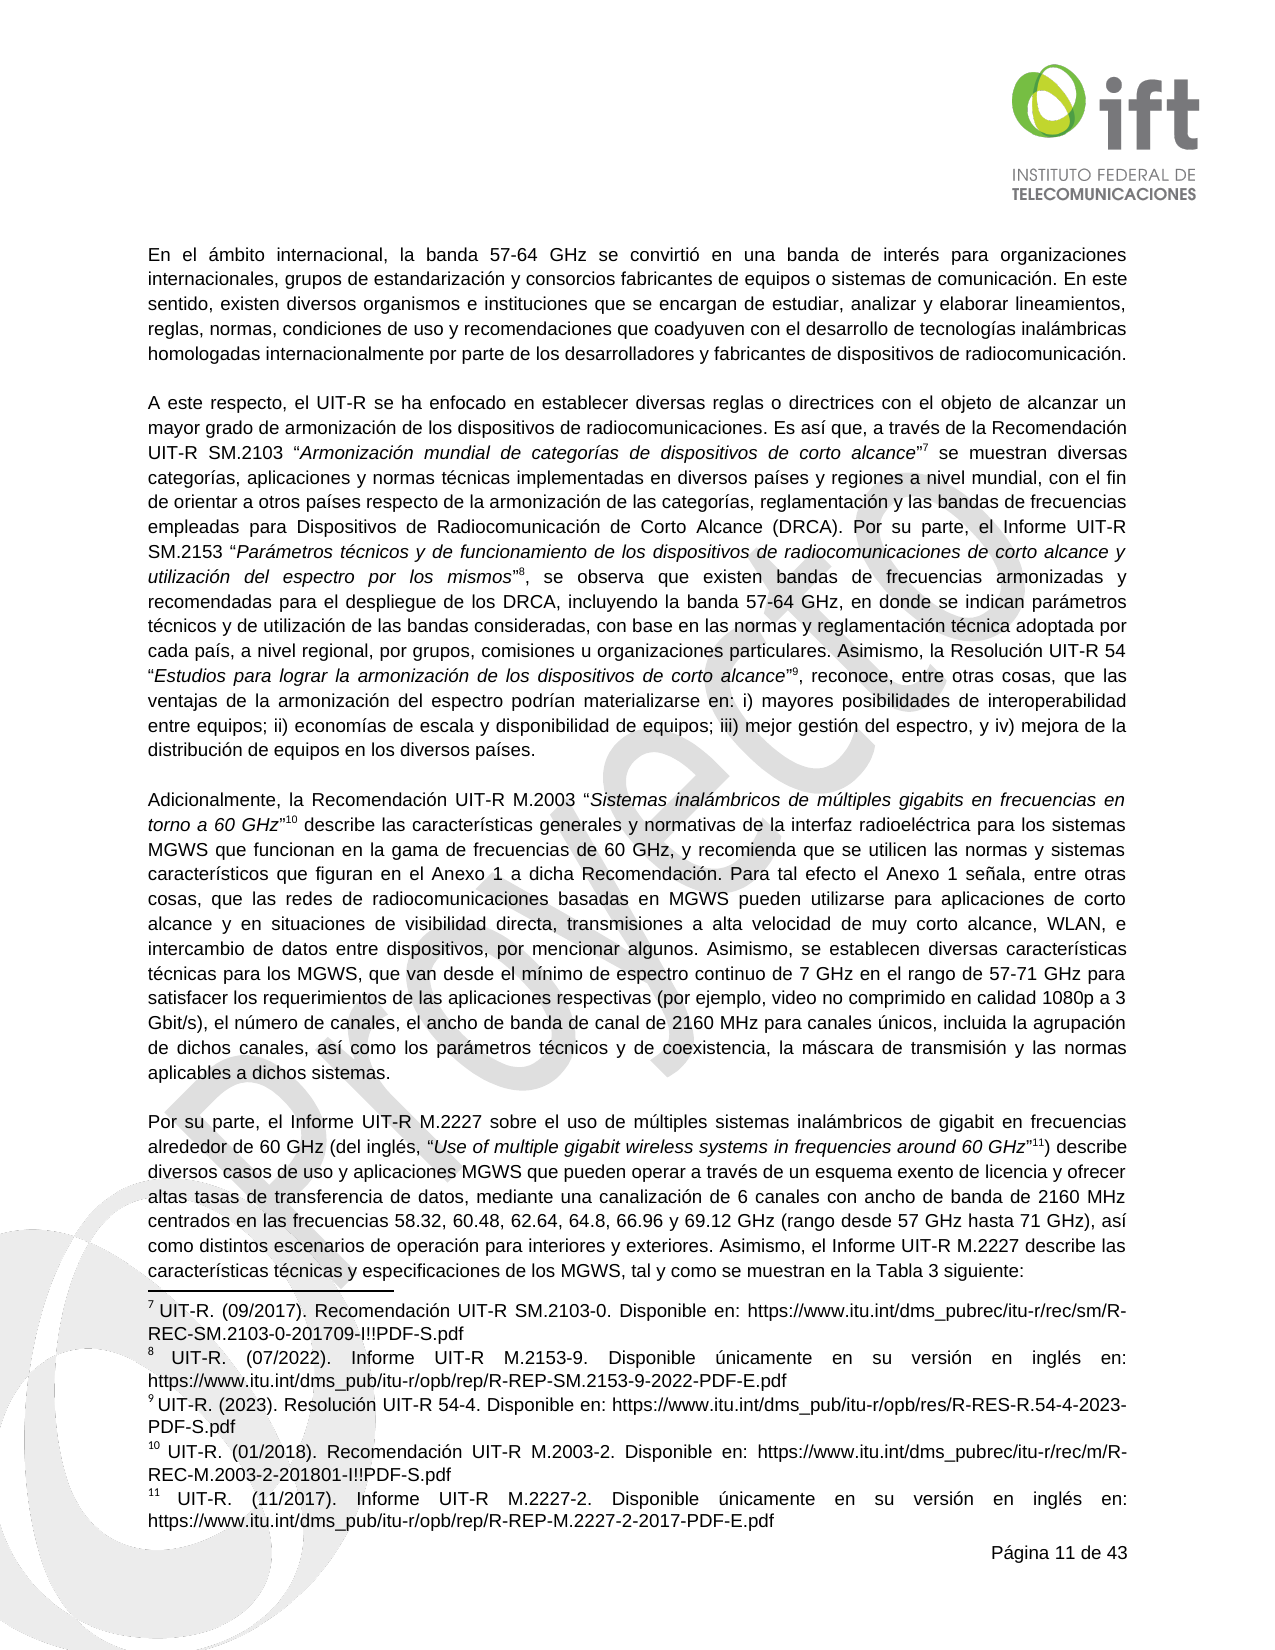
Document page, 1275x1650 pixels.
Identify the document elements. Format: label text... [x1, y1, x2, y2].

text Por su parte, el Informe UIT-R M.2227 sobre el uso de múltiples sistemas inalámbricos de gigabit en frecuencias alrededor de 60 GHz (del inglés, “Use of multiple gigabit wireless systems in frequencies around 60 GHz”) describe diversos casos de uso y aplicaciones MGWS que pueden operar a través de un esquema exento de licencia y ofrecer altas tasas de transferencia de datos, mediante una canalización de 6 canales con ancho de banda de 2160 MHz centrados en las frecuencias 58.32, 60.48, 62.64, 64.8, 66.96 y 69.12 GHz (rango desde 57 GHz hasta 71 GHz), así como distintos escenarios de operación para interiores y exteriores. Asimismo, el Informe UIT-R M.2227 describe las características técnicas y especificaciones de los MGWS, tal y como se muestran en la Tabla 3 siguiente: [148, 1111, 1127, 1281]
text A este respecto, el UIT-R se ha enfocado en establecer diversas reglas o directrices con el objeto de alcanzar un mayor grado de armonización de los dispositivos de radiocomunicaciones. Es así que, a través de la Recomendación UIT-R SM.2103 “Armonización mundial de categorías de dispositivos de corto alcance” se muestran diversas categorías, aplicaciones y normas técnicas implementadas en diversos países y regiones a nivel mundial, con el fin de orientar a otros países respecto de la armonización de las categorías, reglamentación y las bandas de frecuencias empleadas para Dispositivos de Radiocomunicación de Corto Alcance (DRCA). Por su parte, el Informe UIT-R SM.2153 “Parámetros técnicos y de funcionamiento de los dispositivos de radiocomunicaciones de corto alcance y utilización del espectro por los mismos”, se observa que existen bandas de frecuencias armonizadas y recomendadas para el despliegue de los DRCA, incluyendo la banda 57-64 GHz, en donde se indican parámetros técnicos y de utilización de las bandas consideradas, con base en las normas y reglamentación técnica adoptada por cada país, a nivel regional, por grupos, comisiones u organizaciones particulares. Asimismo, la Resolución UIT-R 54 “Estudios para lograr la armonización de los dispositivos de corto alcance”, reconoce, entre otras cosas, que las ventajas de la armonización del espectro podrían materializarse en: i) mayores posibilidades de interoperabilidad entre equipos; ii) economías de escala y disponibilidad de equipos; iii) mejor gestión del espectro, y iv) mejora de la distribución de equipos en los diversos países. [148, 392, 1127, 761]
text Adicionalmente, la Recomendación UIT-R M.2003 “Sistemas inalámbricos de múltiples gigabits en frecuencias en torno a 60 GHz” describe las características generales y normativas de la interfaz radioeléctrica para los sistemas MGWS que funcionan en la gama de frecuencias de 60 GHz, y recomienda que se utilicen las normas y sistemas característicos que figuran en el Anexo 1 a dicha Recomendación. Para tal efecto el Anexo 1 señala, entre otras cosas, que las redes de radiocomunicaciones basadas en MGWS pueden utilizarse para aplicaciones de corto alcance y en situaciones de visibilidad directa, transmisiones a alta velocidad de muy corto alcance, WLAN, e intercambio de datos entre dispositivos, por mencionar algunos. Asimismo, se establecen diversas características técnicas para los MGWS, que van desde el mínimo de espectro continuo de 7 GHz en el rango de 57-71 GHz para satisfacer los requerimientos de las aplicaciones respectivas (por ejemplo, video no comprimido en calidad 1080p a 3 Gbit/s), el número de canales, el ancho de banda de canal de 2160 MHz para canales únicos, incluida la agrupación de dichos canales, así como los parámetros técnicos y de coexistencia, la máscara de transmisión y las normas aplicables a dichos sistemas. [148, 789, 1127, 1083]
picture [0, 0, 1275, 1650]
text En el ámbito internacional, la banda 57-64 GHz se convirtió en una banda de interés para organizaciones internacionales, grupos de estandarización y consorcios fabricantes de equipos o sistemas de comunicación. En este sentido, existen diversos organismos e instituciones que se encargan de estudiar, analizar y elaborar lineamientos, reglas, normas, condiciones de uso y recomendaciones que coadyuven con el desarrollo de tecnologías inalámbricas homologadas internacionalmente por parte de los desarrolladores y fabricantes de dispositivos de radiocomunicación. [148, 243, 1127, 364]
